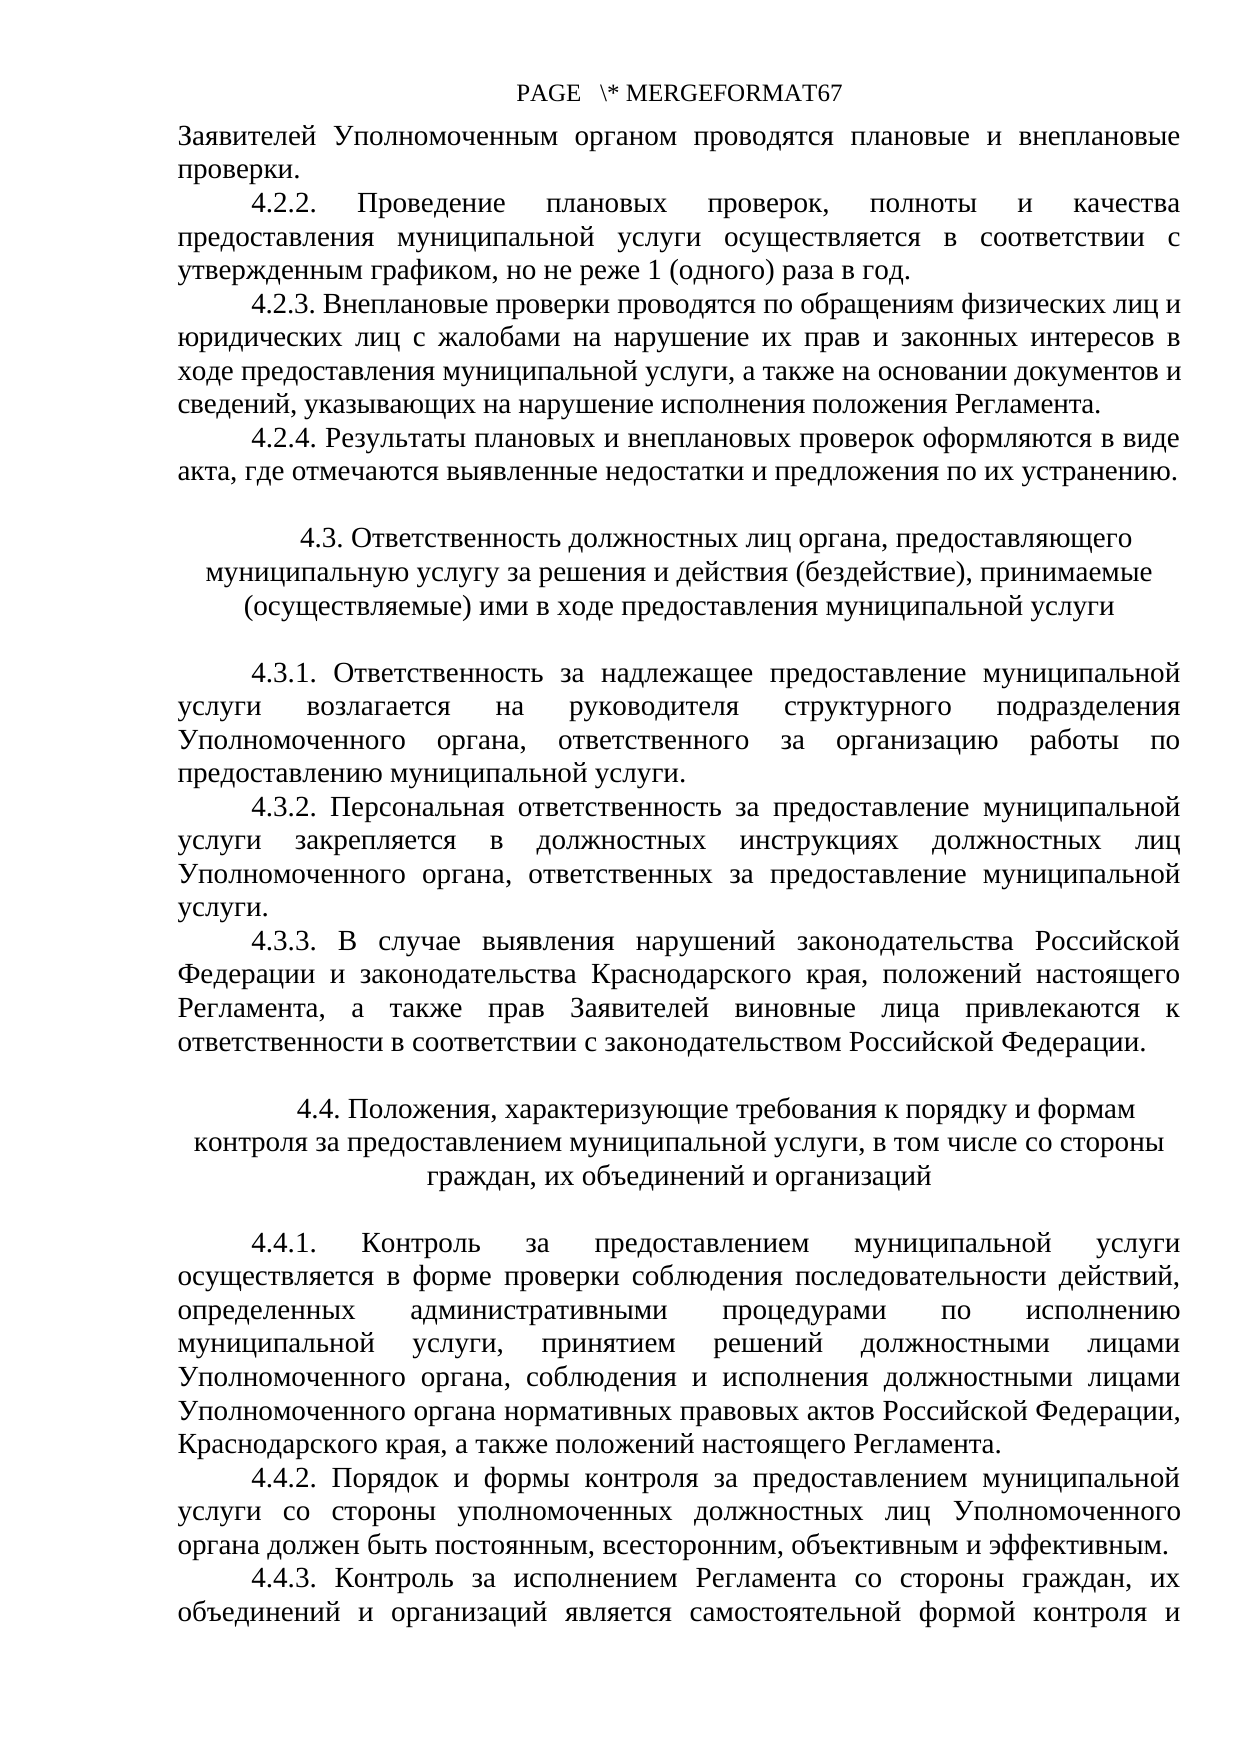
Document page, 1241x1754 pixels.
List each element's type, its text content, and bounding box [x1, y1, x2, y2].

text 4.3.2. Персональная ответственность за предоставление муниципальной услуги закрепляется в должностных инструкциях должностных лиц Уполномоченного органа, ответственных за предоставление муниципальной услуги. [177, 789, 1181, 923]
text 4.2.3. Внеплановые проверки проводятся по обращениям физических лиц и юридических лиц с жалобами на нарушение их прав и законных интересов в ходе предоставления муниципальной услуги, а также на основании документов и сведений, указывающих на нарушение исполнения положения Регламента. [177, 286, 1181, 420]
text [177, 118, 1181, 185]
text 4.4.1. Контроль за предоставлением муниципальной услуги осуществляется в форме проверки соблюдения последовательности действий, определенных административными процедурами по исполнению муниципальной услуги, принятием решений должностными лицами Уполномоченного органа, соблюдения и исполнения должностными лицами Уполномоченного органа нормативных правовых актов Российской Федерации, Краснодарского края, а также положений настоящего Регламента. [177, 1225, 1181, 1460]
text 4.2.2. Проведение плановых проверок, полноты и качества предоставления муниципальной услуги осуществляется в соответствии с утвержденным графиком, но не реже 1 (одного) раза в год. [177, 185, 1181, 286]
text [177, 1560, 1181, 1627]
text 4.3.1. Ответственность за надлежащее предоставление муниципальной услуги возлагается на руководителя структурного подразделения Уполномоченного органа, ответственного за организацию работы по предоставлению муниципальной услуги. [177, 655, 1181, 789]
text 4.3.3. В случае выявления нарушений законодательства Российской Федерации и законодательства Краснодарского края, положений настоящего Регламента, а также прав Заявителей виновные лица привлекаются к ответственности в соответствии с законодательством Российской Федерации. [177, 923, 1181, 1057]
text 4.3. Ответственность должностных лиц органа, предоставляющего муниципальную услугу за решения и действия (бездействие), принимаемые (осуществляемые) ими в ходе предоставления муниципальной услуги [177, 521, 1181, 621]
text 4.4. Положения, характеризующие требования к порядку и формам контроля за предоставлением муниципальной услуги, в том числе со стороны граждан, их объединений и организаций [177, 1091, 1181, 1191]
text 4.2.4. Результаты плановых и внеплановых проверок оформляются в виде акта, где отмечаются выявленные недостатки и предложения по их устранению. [177, 420, 1181, 487]
text 4.4.2. Порядок и формы контроля за предоставлением муниципальной услуги со стороны уполномоченных должностных лиц Уполномоченного органа должен быть постоянным, всесторонним, объективным и эффективным. [177, 1460, 1181, 1560]
